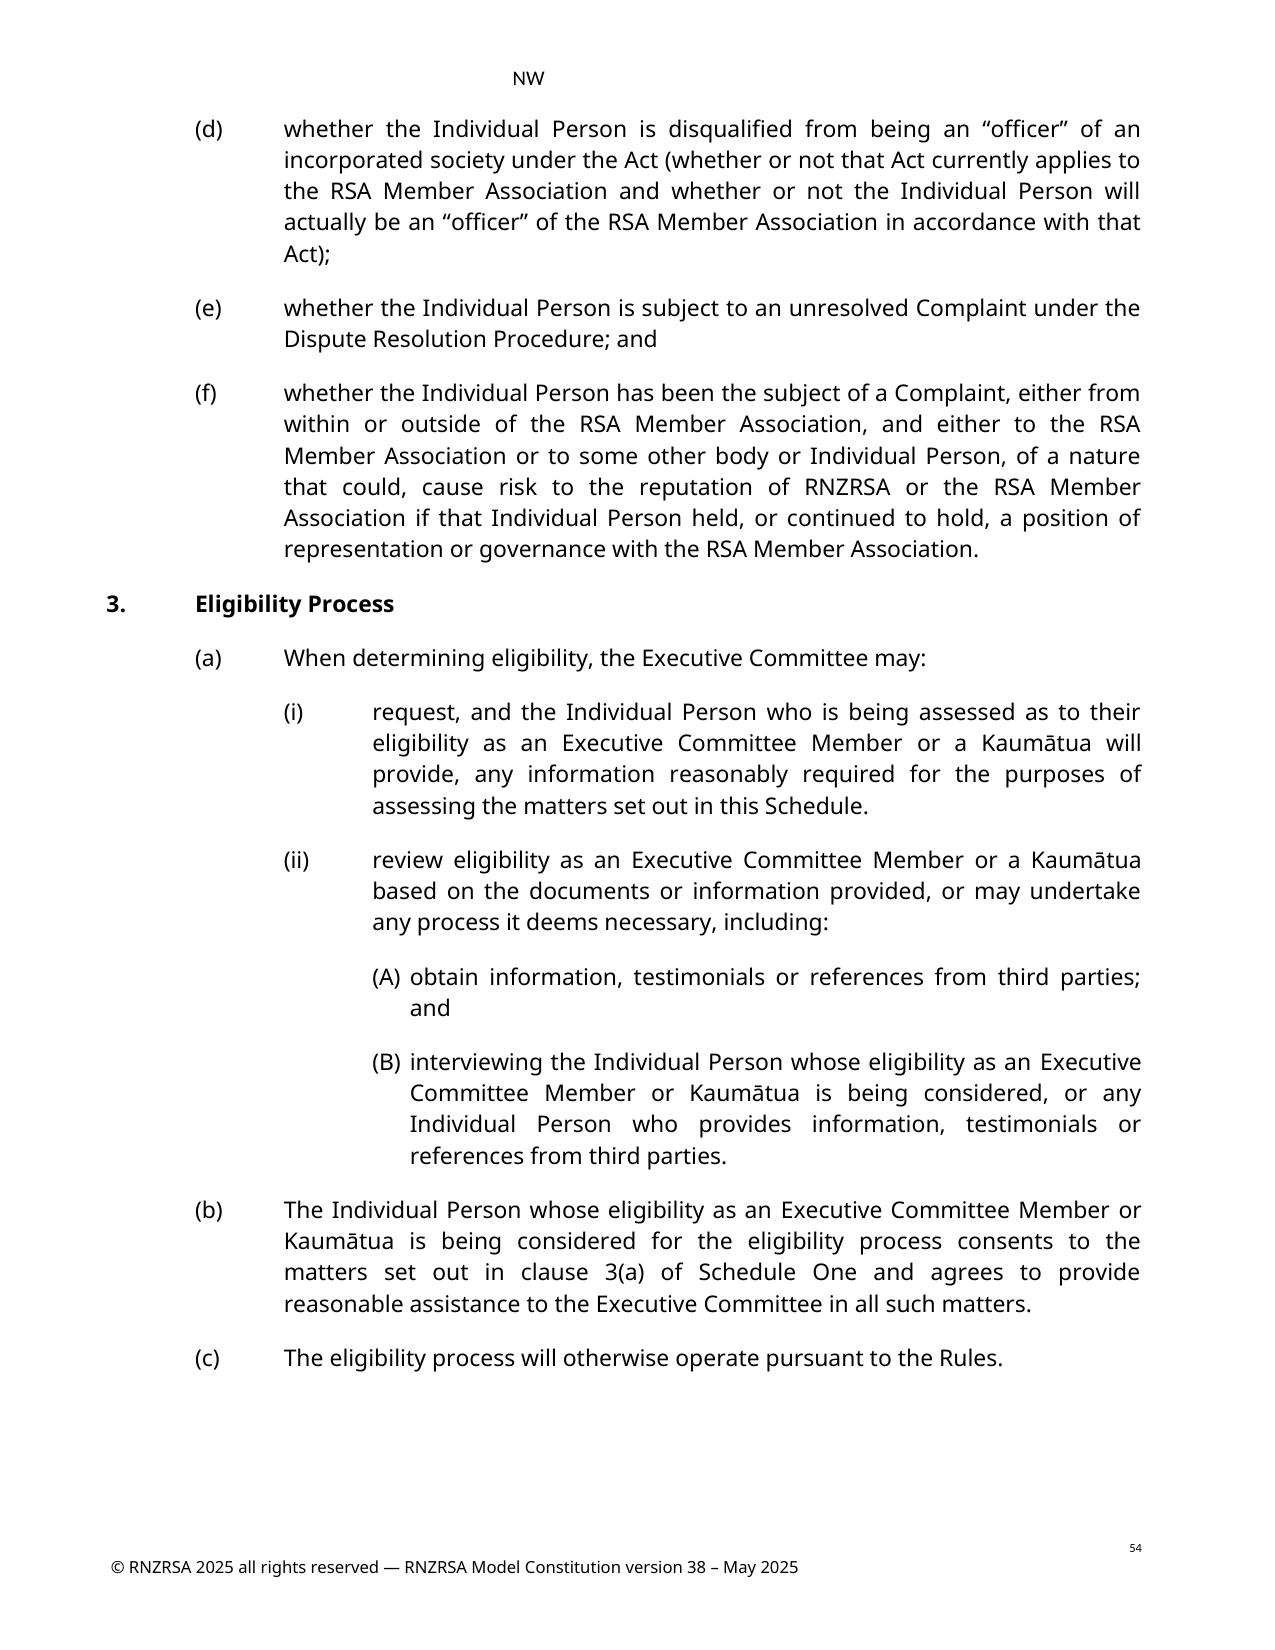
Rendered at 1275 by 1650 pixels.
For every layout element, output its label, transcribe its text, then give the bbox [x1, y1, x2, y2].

subtitle Eligibility Process [106, 587, 1142, 619]
subtitle interviewing the Individual Person whose eligibility as an Executive Committee Member or Kaumātua is being considered, or any Individual Person who provides information, testimonials or references from third parties. [372, 1046, 1142, 1171]
subtitle whether the Individual Person has been the subject of a Complaint, either from within or outside of the RSA Member Association, and either to the RSA Member Association or to some other body or Individual Person, of a nature that could, cause risk to the reputation of RNZRSA or the RSA Member Association if that Individual Person held, or continued to hold, a position of representation or governance with the RSA Member Association. [195, 377, 1142, 564]
subtitle When determining eligibility, the Executive Committee may: [195, 642, 1142, 673]
subtitle request, and the Individual Person who is being assessed as to their eligibility as an Executive Committee Member or a Kaumātua will provide, any information reasonably required for the purposes of assessing the matters set out in this Schedule. [283, 696, 1142, 821]
subtitle The eligibility process will otherwise operate pursuant to the Rules. [195, 1342, 1142, 1373]
subtitle whether the Individual Person is disqualified from being an “officer” of an incorporated society under the Act (whether or not that Act currently applies to the RSA Member Association and whether or not the Individual Person will actually be an “officer” of the RSA Member Association in accordance with that Act); [195, 112, 1142, 269]
subtitle The Individual Person whose eligibility as an Executive Committee Member or Kaumātua is being considered for the eligibility process consents to the matters set out in clause 3(a) of Schedule One and agrees to provide reasonable assistance to the Executive Committee in all such matters. [195, 1194, 1142, 1319]
subtitle review eligibility as an Executive Committee Member or a Kaumātua based on the documents or information provided, or may undertake any process it deems necessary, including: [283, 844, 1142, 937]
subtitle whether the Individual Person is subject to an unresolved Complaint under the Dispute Resolution Procedure; and [195, 292, 1142, 354]
subtitle obtain information, testimonials or references from third parties; and [372, 960, 1142, 1023]
